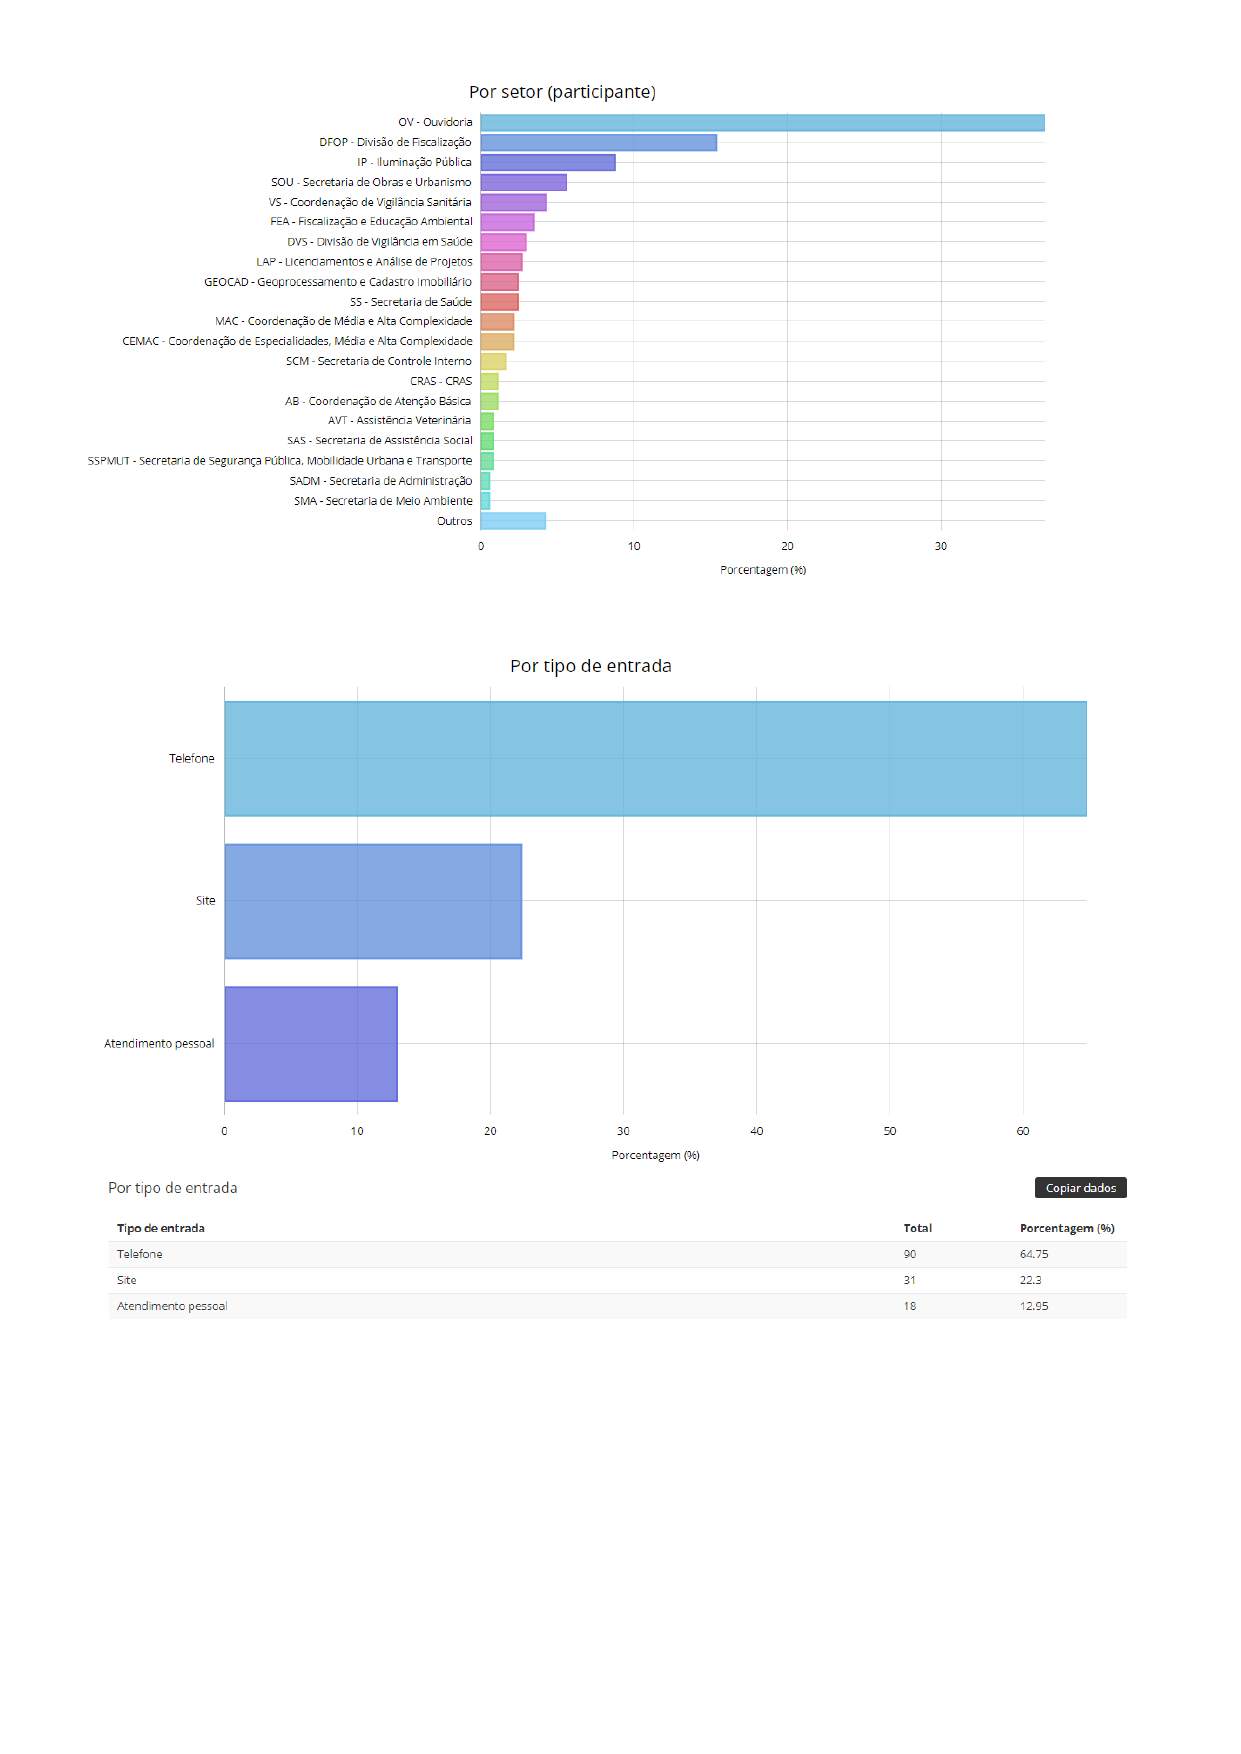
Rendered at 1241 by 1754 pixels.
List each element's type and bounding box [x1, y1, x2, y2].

picture [75, 645, 1166, 1332]
picture [75, 75, 1166, 581]
